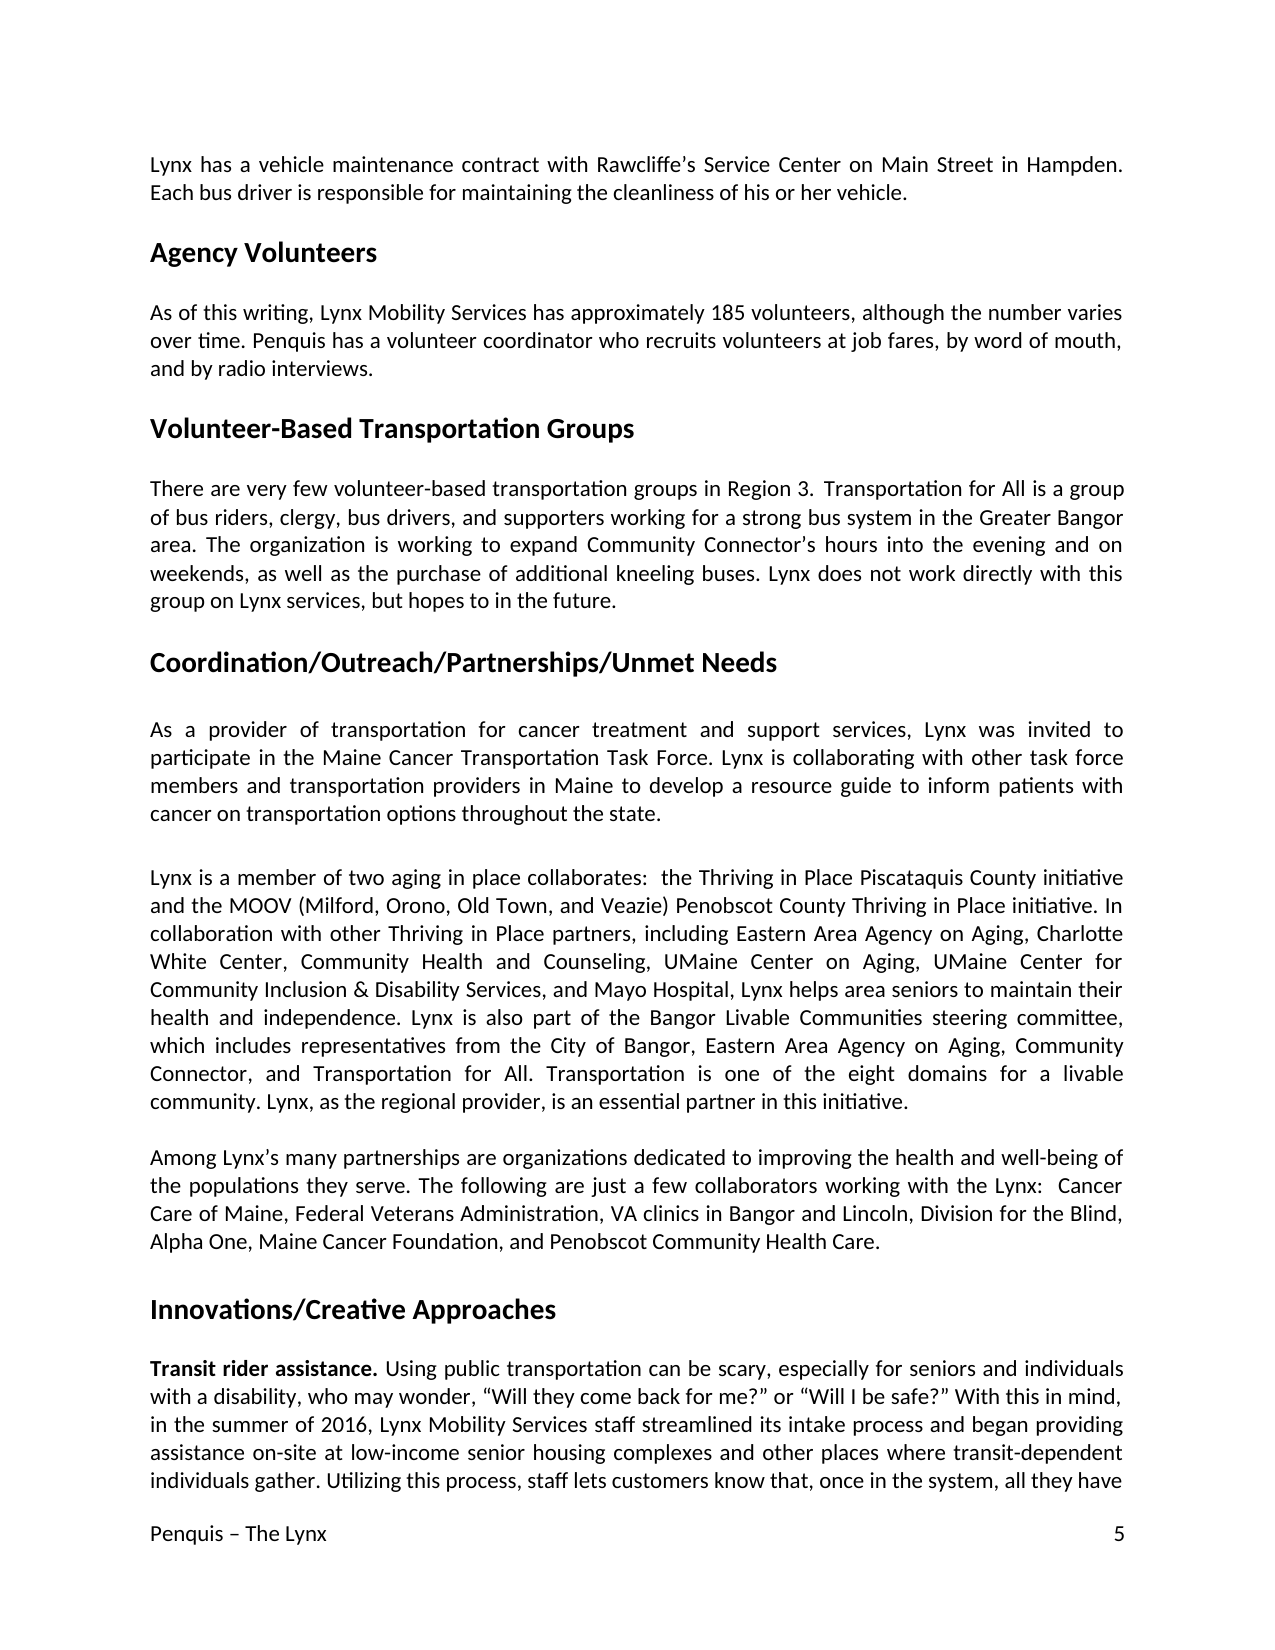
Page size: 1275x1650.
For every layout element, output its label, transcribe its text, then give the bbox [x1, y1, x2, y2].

text Agency Volunteers [150, 234, 1125, 270]
text Coordination/Outreach/Partnerships/Unmet Needs [150, 644, 1125, 679]
text Among Lynx’s many partnerships are organizations dedicated to improving the health and well-being of the populations they serve. The following are just a few collaborators working with the Lynx: Cancer Care of Maine, Federal Veterans Administration, VA clinics in Bangor and Lincoln, Division for the Blind, Alpha One, Maine Cancer Foundation, and Penobscot Community Health Care. [150, 1143, 1125, 1255]
text Volunteer-Based Transportation Groups [150, 410, 1125, 445]
text Innovations/Creative Approaches [150, 1291, 1125, 1326]
text Lynx is a member of two aging in place collaborates: the Thriving in Place Piscataquis County initiative and the MOOV (Milford, Orono, Old Town, and Veazie) Penobscot County Thriving in Place initiative. In collaboration with other Thriving in Place partners, including Eastern Area Agency on Aging, Charlotte White Center, Community Health and Counseling, UMaine Center on Aging, UMaine Center for Community Inclusion & Disability Services, and Mayo Hospital, Lynx helps area seniors to maintain their health and independence. Lynx is also part of the Bangor Livable Communities steering committee, which includes representatives from the City of Bangor, Eastern Area Agency on Aging, Community Connector, and Transportation for All. Transportation is one of the eight domains for a livable community. Lynx, as the regional provider, is an essential partner in this initiative. [150, 863, 1125, 1115]
list As of this writing, Lynx Mobility Services has approximately 185 volunteers, although the number varies over time. Penquis has a volunteer coordinator who recruits volunteers at job fares, by word of mouth, and by radio interviews. [150, 298, 1125, 382]
text There are very few volunteer-based transportation groups in Region 3. Transportation for All is a group of bus riders, clergy, bus drivers, and supporters working for a strong bus system in the Greater Bangor area. The organization is working to expand Community Connector’s hours into the evening and on weekends, as well as the purchase of additional kneeling buses. Lynx does not work directly with this group on Lynx services, but hopes to in the future. [150, 474, 1125, 615]
text Lynx has a vehicle maintenance contract with Rawcliffe’s Service Center on Main Street in Hampden. Each bus driver is responsible for maintaining the cleanliness of his or her vehicle. [150, 150, 1125, 206]
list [150, 1354, 1125, 1494]
text As a provider of transportation for cancer treatment and support services, Lynx was invited to participate in the Maine Cancer Transportation Task Force. Lynx is collaborating with other task force members and transportation providers in Maine to develop a resource guide to inform patients with cancer on transportation options throughout the state. [150, 715, 1125, 827]
